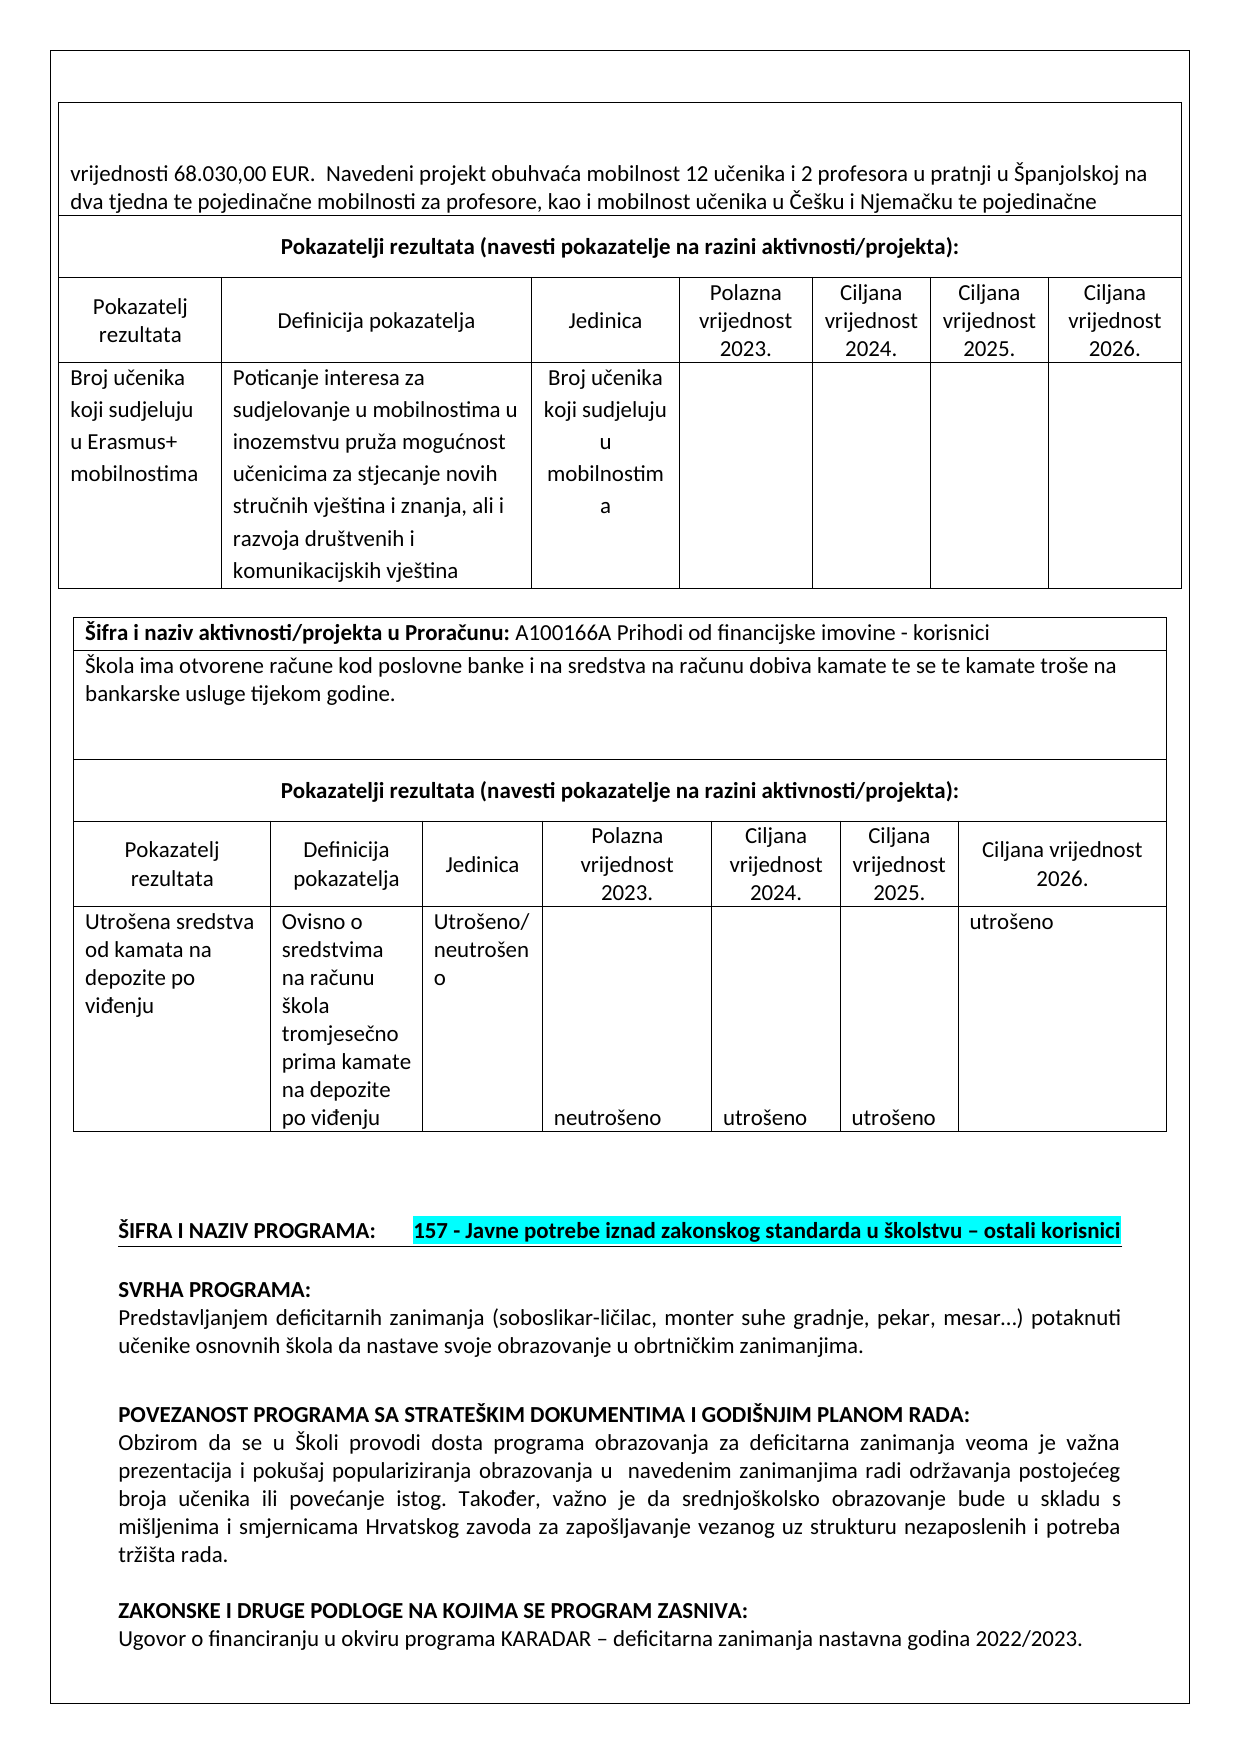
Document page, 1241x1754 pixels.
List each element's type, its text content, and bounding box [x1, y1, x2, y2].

table_cell Pokazatelj rezultata [74, 822, 270, 906]
table_cell Pokazatelji rezultata (navesti pokazatelje na razini aktivnosti/projekta): [74, 760, 1166, 821]
table_cell Ciljana vrijednost 2025. [931, 278, 1048, 362]
table_cell Ciljana vrijednost 2024. [712, 822, 840, 906]
table_cell [931, 363, 1048, 588]
table_header Šifra i naziv aktivnosti/projekta u Proračunu: A100166A Prihodi od financijske imovine - korisnici [74, 618, 1166, 650]
table_cell [680, 363, 812, 588]
table_cell Škola ima otvorene račune kod poslovne banke i na sredstva na računu dobiva kamate te se te kamate troše na bankarske usluge tijekom godine. [74, 651, 1166, 759]
table_cell Ciljana vrijednost 2024. [813, 278, 930, 362]
table_cell Ovisno o sredstvima na računu škola tromjesečno prima kamate na depozite po viđenju [271, 907, 422, 1131]
table_cell utrošeno [712, 907, 840, 1131]
table_cell Utrošena sredstva od kamata na depozite po viđenju [74, 907, 270, 1131]
table_cell Jedinica [532, 278, 679, 362]
table_cell [1049, 363, 1181, 588]
table_cell Jedinica [423, 822, 542, 906]
table_cell Ciljana vrijednost 2026. [959, 822, 1166, 906]
table_cell Definicija pokazatelja [222, 278, 531, 362]
table_cell Ciljana vrijednost 2026. [1049, 278, 1181, 362]
table_cell Poticanje interesa za sudjelovanje u mobilnostima u inozemstvu pruža mogućnost učenicima za stjecanje novih stručnih vještina i znanja, ali i razvoja društvenih i komunikacijskih vještina [222, 363, 531, 588]
table_cell Utrošeno/neutrošeno [423, 907, 542, 1131]
table_cell utrošeno [841, 907, 958, 1131]
table_cell Pokazatelj rezultata [59, 278, 221, 362]
table_cell Polazna vrijednost 2023. [543, 822, 711, 906]
text POVEZANOST PROGRAMA SA STRATEŠKIM DOKUMENTIMA I GODIŠNJIM PLANOM RADA: [118, 1400, 1122, 1428]
table_cell Broj učenika koji sudjeluju u Erasmus+ mobilnostima [59, 363, 221, 588]
text Obzirom da se u Školi provodi dosta programa obrazovanja za deficitarna zanimanja veoma je važna prezentacija i pokušaj populariziranja obrazovanja u navedenim zanimanjima radi održavanja postojećeg broja učenika ili povećanje istog. Također, važno je da srednjoškolsko obrazovanje bude u skladu s mišljenima i smjernicama Hrvatskog zavoda za zapošljavanje vezanog uz strukturu nezaposlenih i potreba tržišta rada. [118, 1428, 1122, 1568]
table_cell Definicija pokazatelja [271, 822, 422, 906]
table_cell Broj učenika koji sudjeluju u mobilnostima [532, 363, 679, 588]
text ŠIFRA I NAZIV PROGRAMA: 157 - Javne potrebe iznad zakonskog standarda u školstvu – ostali korisnici [118, 1216, 1122, 1246]
text Predstavljanjem deficitarnih zanimanja (soboslikar-ličilac, monter suhe gradnje, pekar, mesar…) potaknuti učenike osnovnih škola da nastave svoje obrazovanje u obrtničkim zanimanjima. [118, 1303, 1122, 1359]
table_cell Polazna vrijednost 2023. [680, 278, 812, 362]
text ZAKONSKE I DRUGE PODLOGE NA KOJIMA SE PROGRAM ZASNIVA: [118, 1596, 1122, 1624]
table_cell utrošeno [959, 907, 1166, 1131]
text SVRHA PROGRAMA: [118, 1275, 1122, 1303]
table_cell neutrošeno [543, 907, 711, 1131]
text Ugovor o financiranju u okviru programa KARADAR – deficitarna zanimanja nastavna godina 2022/2023. [118, 1624, 1122, 1652]
table_cell [813, 363, 930, 588]
table_cell Pokazatelji rezultata (navesti pokazatelje na razini aktivnosti/projekta): [59, 216, 1181, 277]
table_cell Ciljana vrijednost 2025. [841, 822, 958, 906]
